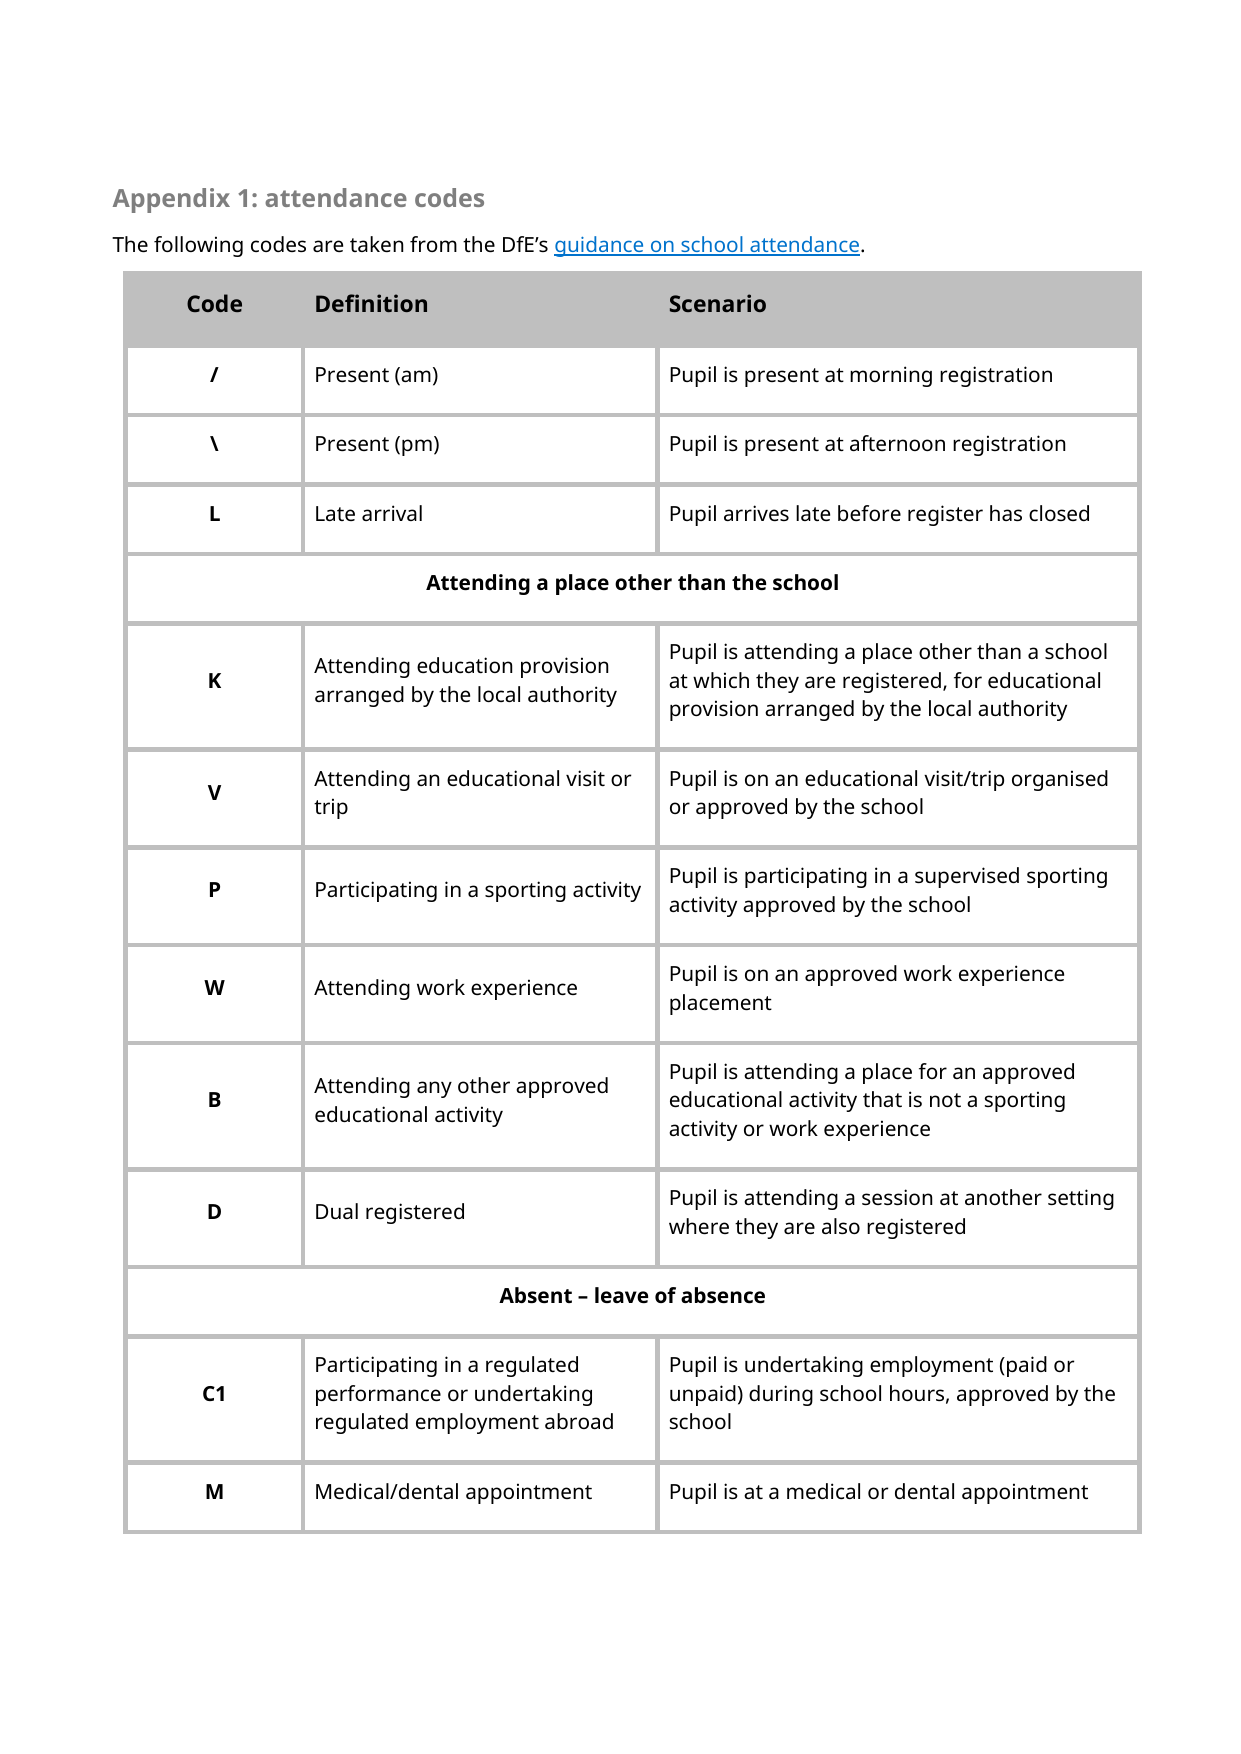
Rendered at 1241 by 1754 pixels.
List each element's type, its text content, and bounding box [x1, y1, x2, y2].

table_header Definition [305, 276, 655, 343]
table_cell \ [128, 417, 301, 482]
table_cell Attending an educational visit or trip [305, 752, 655, 845]
table_cell Pupil is on an approved work experience placement [660, 947, 1137, 1041]
table_cell V [128, 752, 301, 845]
table_cell Absent – leave of absence [128, 1269, 1137, 1334]
subtitle Appendix 1: attendance codes [112, 181, 1128, 215]
table_cell Pupil is undertaking employment (paid or unpaid) during school hours, approved by the school [660, 1339, 1137, 1460]
table_cell Participating in a sporting activity [305, 850, 655, 943]
table_cell / [128, 348, 301, 413]
table_cell Pupil arrives late before register has closed [660, 487, 1137, 551]
table_cell L [128, 487, 301, 551]
table_header Scenario [660, 276, 1137, 343]
table_cell Medical/dental appointment [305, 1465, 655, 1529]
table_cell Attending education provision arranged by the local authority [305, 626, 655, 747]
table_cell Participating in a regulated performance or undertaking regulated employment abroad [305, 1339, 655, 1460]
table_cell Late arrival [305, 487, 655, 551]
table_cell Attending work experience [305, 947, 655, 1041]
table_cell D [128, 1172, 301, 1264]
table_cell M [128, 1465, 301, 1529]
table_cell P [128, 850, 301, 943]
table_cell Pupil is participating in a supervised sporting activity approved by the school [660, 850, 1137, 943]
table_cell W [128, 947, 301, 1041]
table_cell Pupil is attending a session at another setting where they are also registered [660, 1172, 1137, 1264]
table_cell Pupil is attending a place for an approved educational activity that is not a sporting activity or work experience [660, 1045, 1137, 1167]
table_cell K [128, 626, 301, 747]
table_cell Present (pm) [305, 417, 655, 482]
table_cell Attending a place other than the school [128, 556, 1137, 621]
table_header Code [128, 276, 301, 343]
text The following codes are taken from the DfE’s guidance on school attendance. [112, 230, 1128, 259]
table_cell Pupil is present at morning registration [660, 348, 1137, 413]
table_cell Pupil is attending a place other than a school at which they are registered, for educational provision arranged by the local authority [660, 626, 1137, 747]
table_cell Present (am) [305, 348, 655, 413]
table_cell Pupil is present at afternoon registration [660, 417, 1137, 482]
table_cell Attending any other approved educational activity [305, 1045, 655, 1167]
table_cell Pupil is on an educational visit/trip organised or approved by the school [660, 752, 1137, 845]
table_cell B [128, 1045, 301, 1167]
table_cell Dual registered [305, 1172, 655, 1264]
table_cell Pupil is at a medical or dental appointment [660, 1465, 1137, 1529]
table_cell C1 [128, 1339, 301, 1460]
